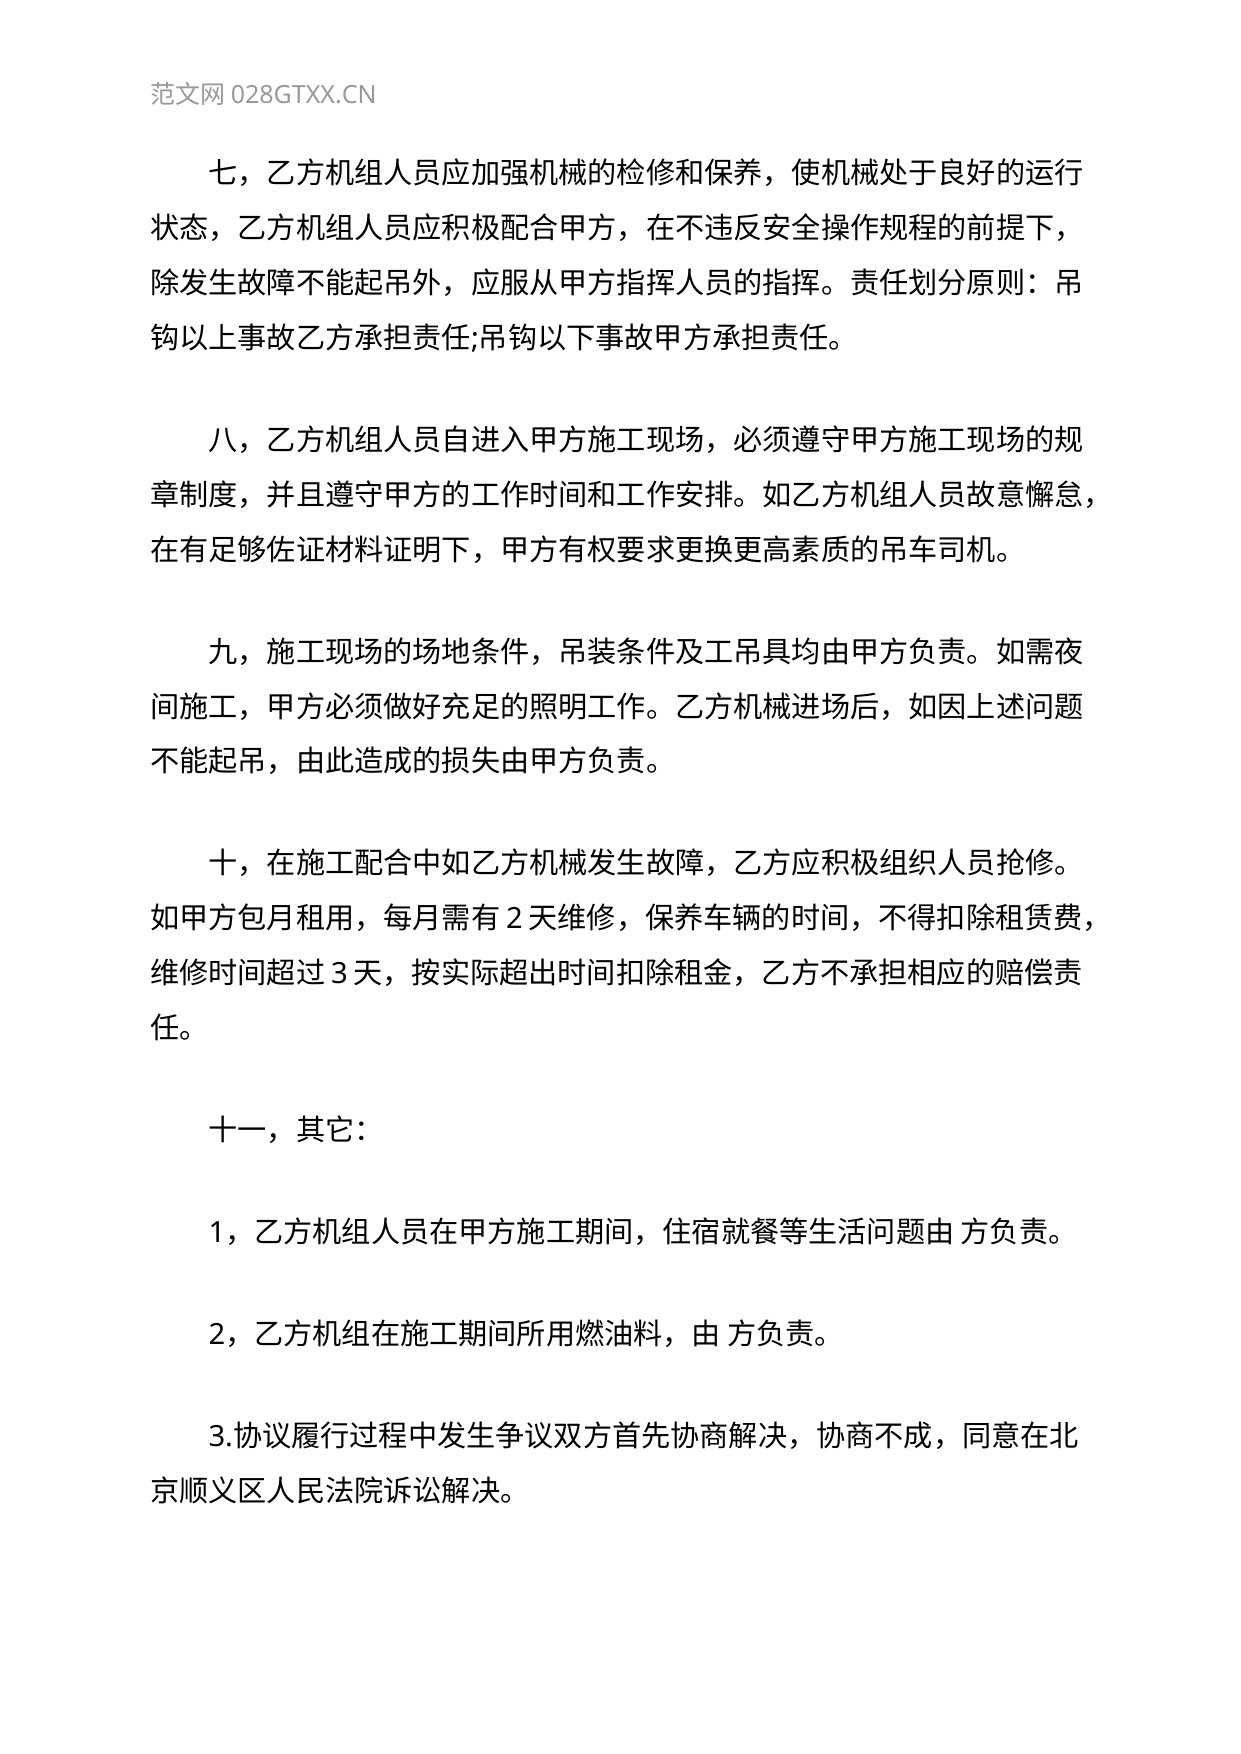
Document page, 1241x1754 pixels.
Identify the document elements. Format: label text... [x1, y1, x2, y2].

text 七，乙方机组人员应加强机械的检修和保养，使机械处于良好的运行状态，乙方机组人员应积极配合甲方，在不违反安全操作规程的前提下，除发生故障不能起吊外，应服从甲方指挥人员的指挥。责任划分原则：吊钩以上事故乙方承担责任;吊钩以下事故甲方承担责任。 [150, 150, 1090, 357]
text 十一，其它： [150, 1106, 1090, 1149]
text 八，乙方机组人员自进入甲方施工现场，必须遵守甲方施工现场的规章制度，并且遵守甲方的工作时间和工作安排。如乙方机组人员故意懈怠，在有足够佐证材料证明下，甲方有权要求更换更高素质的吊车司机。 [150, 417, 1090, 569]
text 1，乙方机组人员在甲方施工期间，住宿就餐等生活问题由 方负责。 [150, 1208, 1090, 1251]
text 十，在施工配合中如乙方机械发生故障，乙方应积极组织人员抢修。如甲方包月租用，每月需有2天维修，保养车辆的时间，不得扣除租赁费，维修时间超过3天，按实际超出时间扣除租金，乙方不承担相应的赔偿责任。 [150, 840, 1090, 1047]
text 3.协议履行过程中发生争议双方首先协商解决，协商不成，同意在北京顺义区人民法院诉讼解决。 [150, 1412, 1090, 1509]
text 九，施工现场的场地条件，吊装条件及工吊具均由甲方负责。如需夜间施工，甲方必须做好充足的照明工作。乙方机械进场后，如因上述问题不能起吊，由此造成的损失由甲方负责。 [150, 628, 1090, 780]
text 2，乙方机组在施工期间所用燃油料，由 方负责。 [150, 1310, 1090, 1353]
